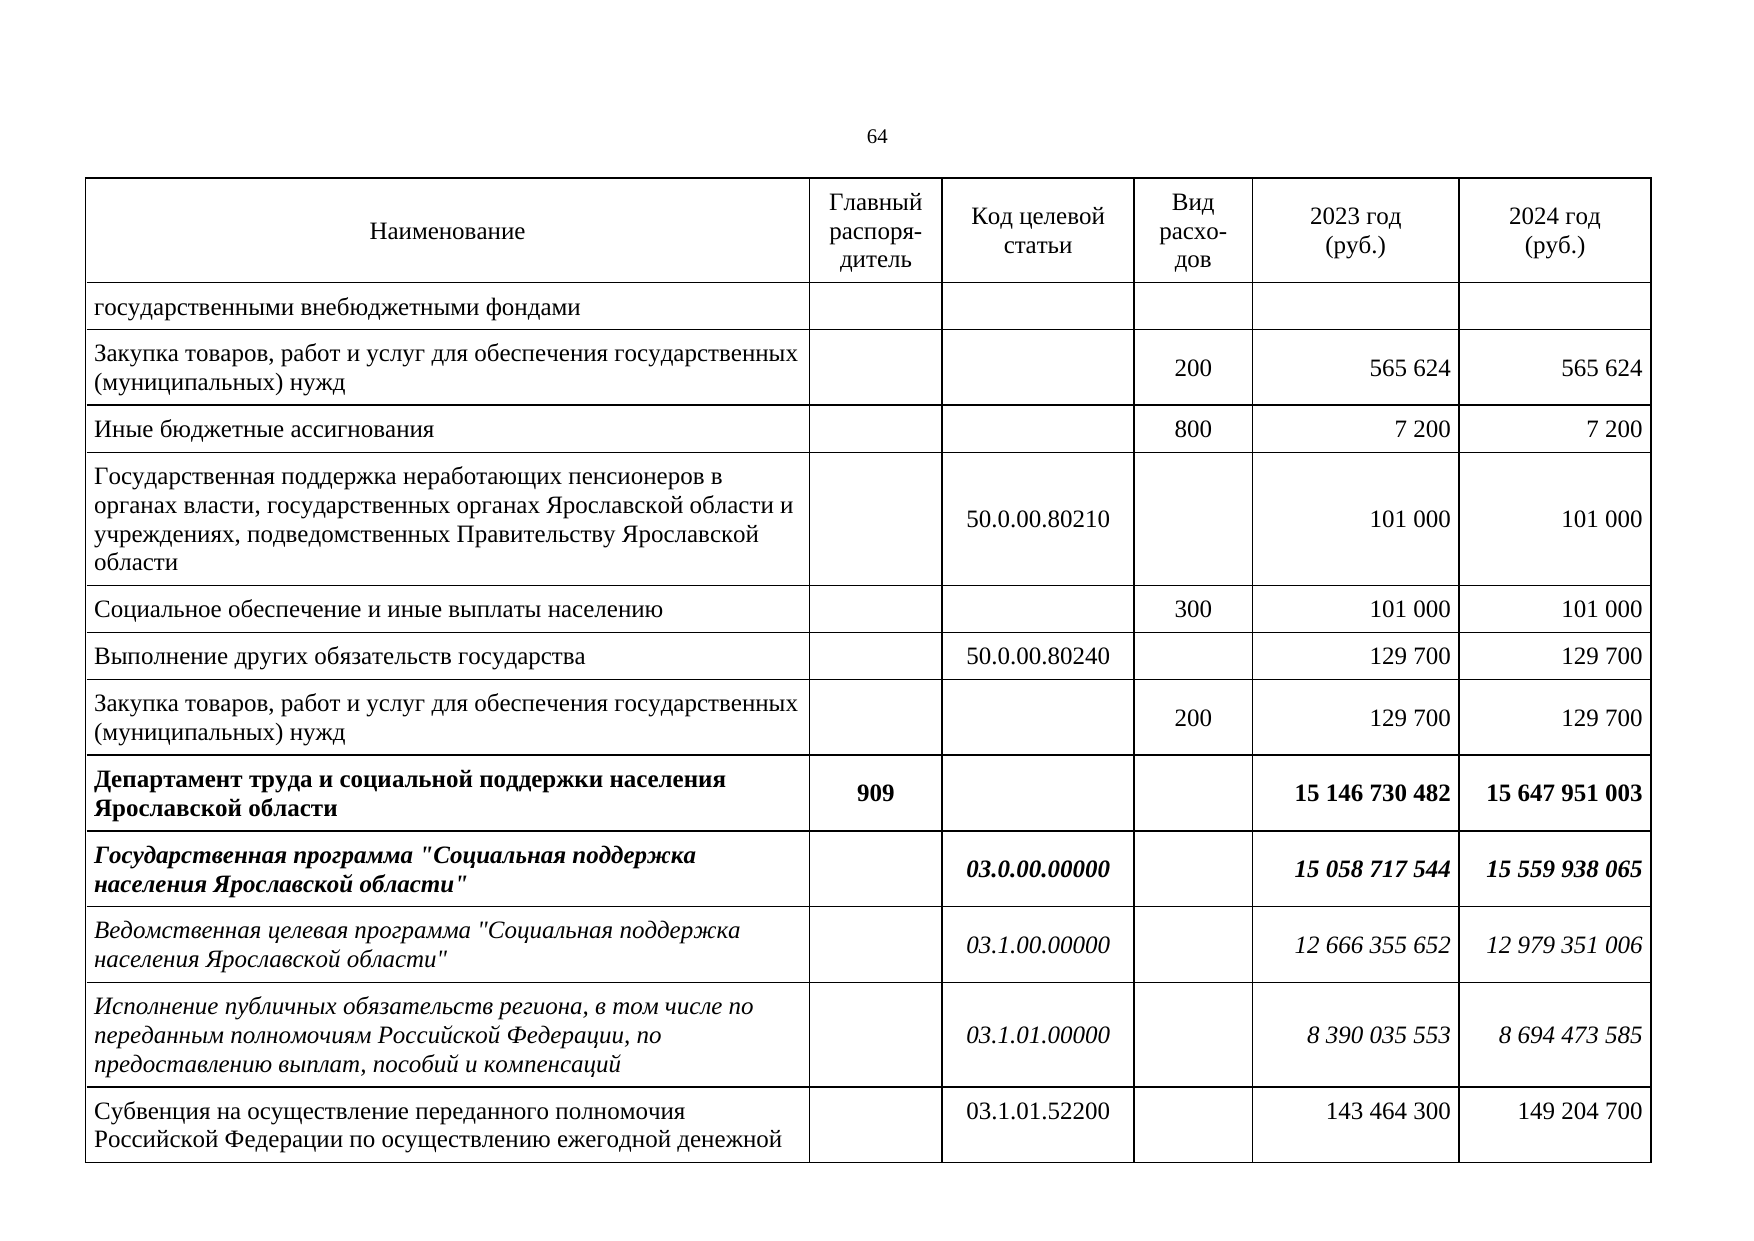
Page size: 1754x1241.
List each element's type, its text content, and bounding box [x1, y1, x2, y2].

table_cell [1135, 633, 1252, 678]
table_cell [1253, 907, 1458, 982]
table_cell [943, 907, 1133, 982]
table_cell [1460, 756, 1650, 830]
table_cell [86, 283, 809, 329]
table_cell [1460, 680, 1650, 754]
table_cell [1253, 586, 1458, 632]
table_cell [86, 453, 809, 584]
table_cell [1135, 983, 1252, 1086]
table_header Главный распоря-дитель [810, 179, 941, 282]
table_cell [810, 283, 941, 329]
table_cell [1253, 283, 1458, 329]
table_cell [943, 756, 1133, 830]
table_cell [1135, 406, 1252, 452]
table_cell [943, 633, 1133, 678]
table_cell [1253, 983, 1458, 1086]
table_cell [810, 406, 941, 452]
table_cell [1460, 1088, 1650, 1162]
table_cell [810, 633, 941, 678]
table_header 2023 год (руб.) [1253, 179, 1458, 282]
table_header Наименование [86, 179, 809, 282]
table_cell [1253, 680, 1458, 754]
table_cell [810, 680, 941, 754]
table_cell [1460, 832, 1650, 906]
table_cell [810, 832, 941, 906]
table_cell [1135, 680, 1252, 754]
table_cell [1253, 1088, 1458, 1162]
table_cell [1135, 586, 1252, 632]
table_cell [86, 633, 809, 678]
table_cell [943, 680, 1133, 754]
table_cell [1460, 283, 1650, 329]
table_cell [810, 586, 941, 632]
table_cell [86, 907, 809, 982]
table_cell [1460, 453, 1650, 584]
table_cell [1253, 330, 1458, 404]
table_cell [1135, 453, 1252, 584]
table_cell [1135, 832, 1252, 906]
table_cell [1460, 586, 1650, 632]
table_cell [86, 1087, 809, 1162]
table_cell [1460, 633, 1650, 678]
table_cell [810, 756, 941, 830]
table_header Вид расхо- дов [1135, 179, 1252, 282]
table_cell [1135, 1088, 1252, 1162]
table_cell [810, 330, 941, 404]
table_header Код целевой статьи [943, 179, 1133, 282]
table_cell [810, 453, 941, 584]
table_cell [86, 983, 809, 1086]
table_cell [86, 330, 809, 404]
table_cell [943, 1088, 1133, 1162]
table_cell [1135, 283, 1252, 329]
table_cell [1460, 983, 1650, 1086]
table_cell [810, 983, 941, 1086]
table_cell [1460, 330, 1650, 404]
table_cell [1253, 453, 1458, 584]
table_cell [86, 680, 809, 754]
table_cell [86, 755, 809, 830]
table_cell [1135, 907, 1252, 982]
table_header 2024 год (руб.) [1460, 179, 1650, 282]
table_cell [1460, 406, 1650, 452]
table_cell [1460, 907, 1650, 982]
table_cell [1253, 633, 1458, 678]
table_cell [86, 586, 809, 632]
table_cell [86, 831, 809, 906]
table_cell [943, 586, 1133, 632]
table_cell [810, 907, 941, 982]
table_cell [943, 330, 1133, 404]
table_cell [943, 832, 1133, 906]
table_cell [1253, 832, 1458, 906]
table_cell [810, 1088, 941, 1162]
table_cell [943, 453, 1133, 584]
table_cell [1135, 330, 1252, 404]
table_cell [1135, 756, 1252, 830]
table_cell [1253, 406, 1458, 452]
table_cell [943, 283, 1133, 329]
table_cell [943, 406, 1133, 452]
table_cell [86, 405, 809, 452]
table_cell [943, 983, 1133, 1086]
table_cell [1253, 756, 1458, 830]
